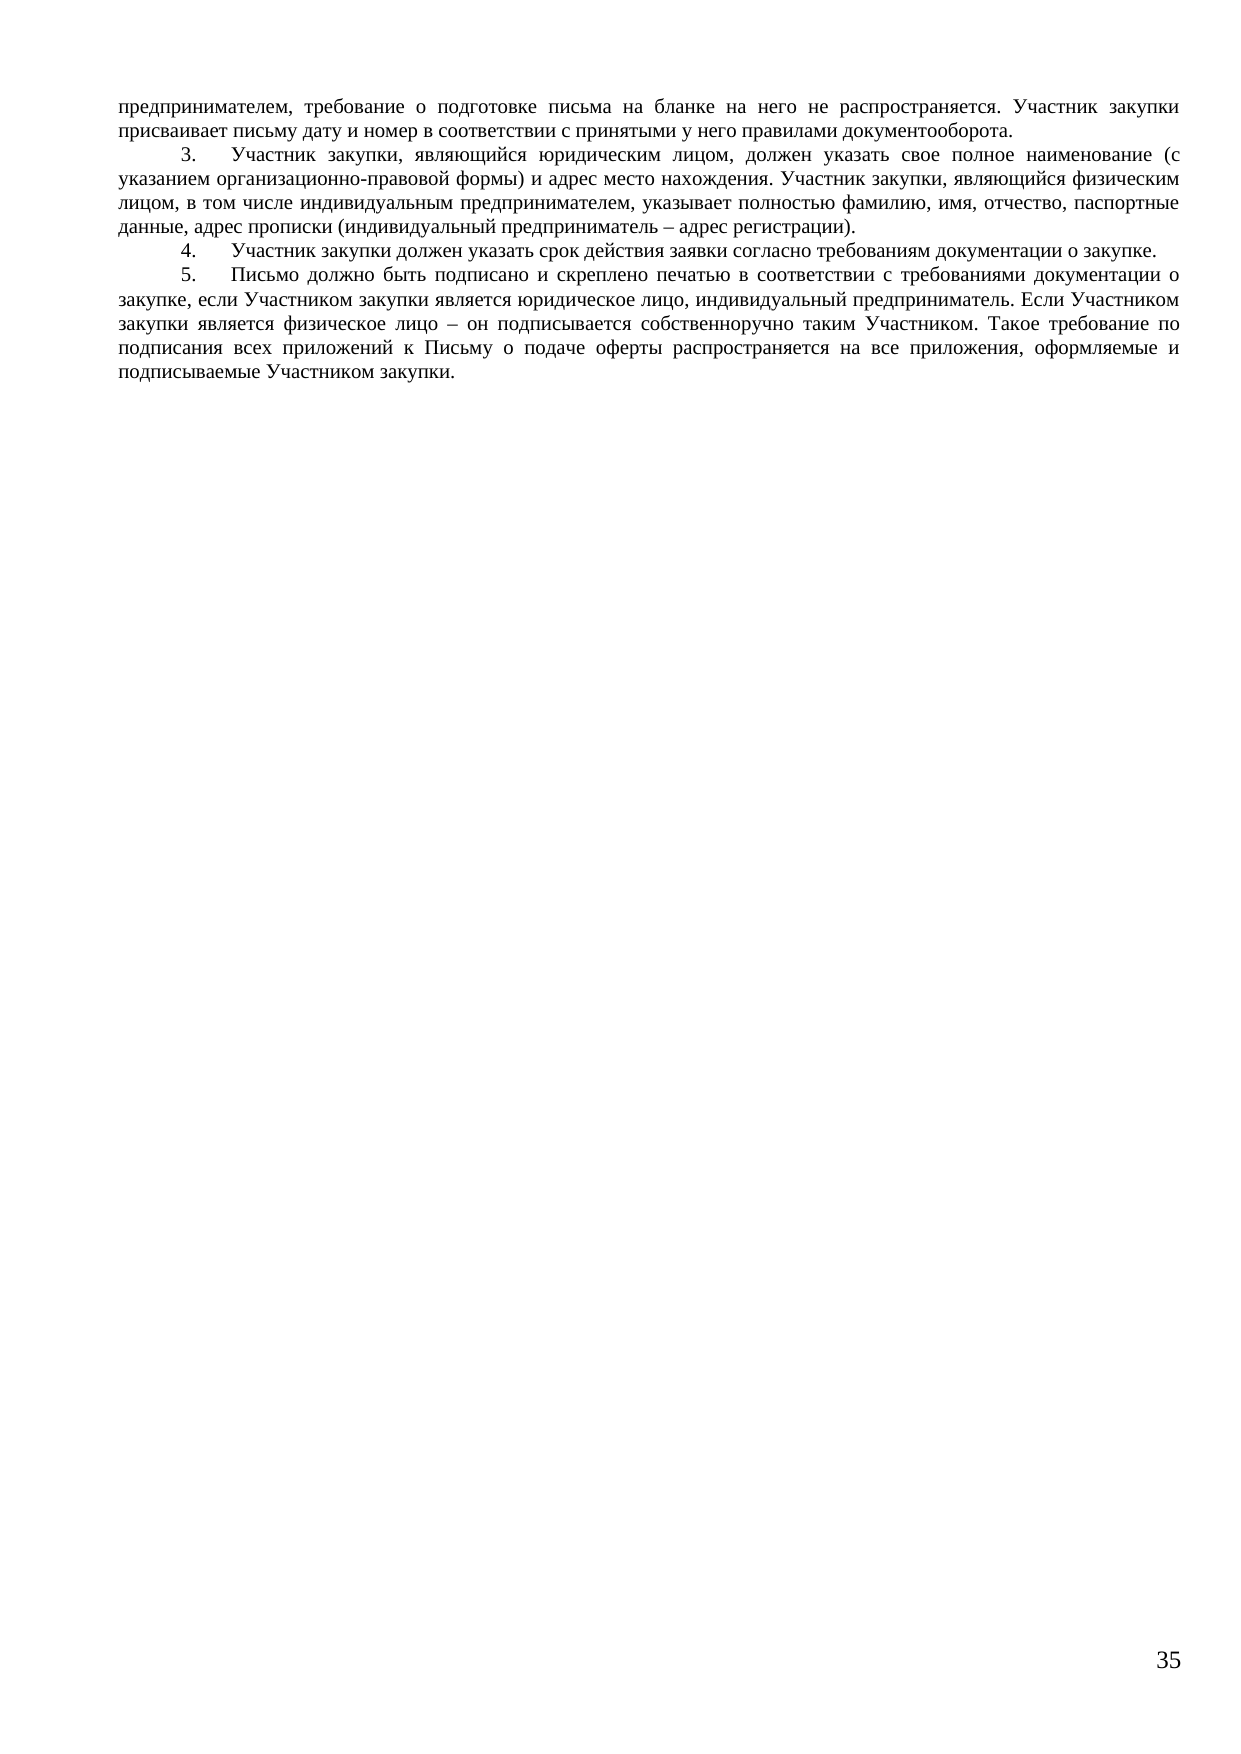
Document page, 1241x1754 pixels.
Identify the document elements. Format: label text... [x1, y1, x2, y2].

list Участник закупки должен указать срок действия заявки согласно требованиям документации о закупке. [118, 238, 1181, 262]
list Письмо должно быть подписано и скреплено печатью в соответствии с требованиями документации о закупке, если Участником закупки является юридическое лицо, индивидуальный предприниматель. Если Участником закупки является физическое лицо – он подписывается собственноручно таким Участником. Такое требование по подписания всех приложений к Письму о подаче оферты распространяется на все приложения, оформляемые и подписываемые Участником закупки. [118, 262, 1181, 383]
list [118, 94, 1181, 142]
list Участник закупки, являющийся юридическим лицом, должен указать свое полное наименование (с указанием организационно-правовой формы) и адрес место нахождения. Участник закупки, являющийся физическим лицом, в том числе индивидуальным предпринимателем, указывает полностью фамилию, имя, отчество, паспортные данные, адрес прописки (индивидуальный предприниматель – адрес регистрации). [118, 142, 1181, 238]
